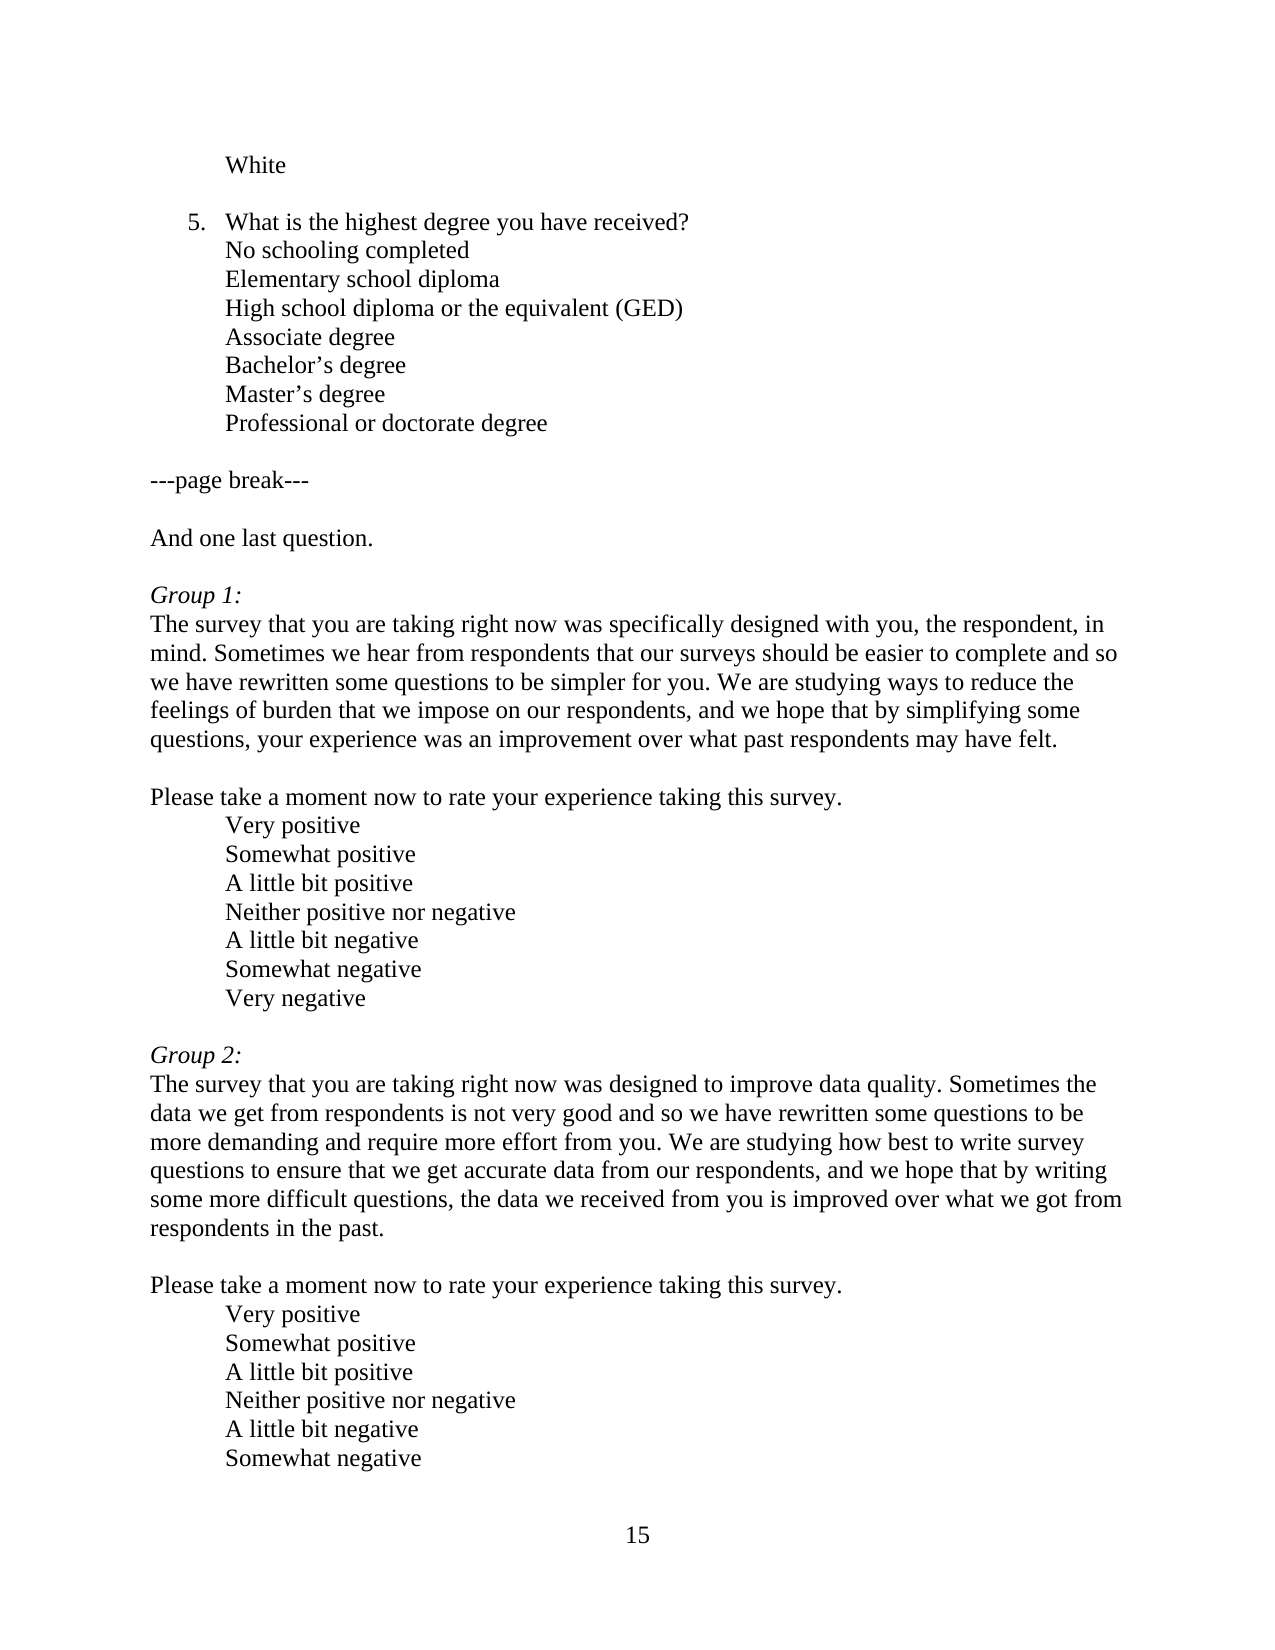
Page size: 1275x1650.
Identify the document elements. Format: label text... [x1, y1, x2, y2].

text A little bit negative [225, 1414, 1125, 1443]
text Neither positive nor negative [225, 897, 1125, 926]
text Somewhat negative [225, 954, 1125, 983]
text Group 2: [150, 1041, 1125, 1069]
list Associate degree [225, 322, 1125, 351]
list High school diploma or the equivalent (GED) [225, 293, 1125, 322]
text Somewhat positive [225, 839, 1125, 868]
text A little bit positive [225, 868, 1125, 897]
text Somewhat positive [225, 1328, 1125, 1357]
text Very positive [225, 1299, 1125, 1328]
text Somewhat negative [225, 1443, 1125, 1472]
text Group 1: [150, 581, 1125, 609]
text A little bit positive [225, 1357, 1125, 1386]
text Please take a moment now to rate your experience taking this survey. [150, 782, 1125, 811]
text Very negative [225, 983, 1125, 1012]
text ---page break--- [150, 466, 1125, 494]
text Elementary school diploma [150, 264, 1125, 293]
text Very positive [225, 811, 1125, 839]
list Professional or doctorate degree [225, 408, 1125, 437]
text Neither positive nor negative [225, 1386, 1125, 1414]
list No schooling completed [225, 236, 1125, 264]
text And one last question. [150, 523, 1125, 552]
text The survey that you are taking right now was specifically designed with you, the respondent, in mind. Sometimes we hear from respondents that our surveys should be easier to complete and so we have rewritten some questions to be simpler for you. We are studying ways to reduce the feelings of burden that we impose on our respondents, and we hope that by simplifying some questions, your experience was an improvement over what past respondents may have felt. [150, 609, 1125, 753]
list What is the highest degree you have received? [187, 207, 1125, 236]
list White [225, 150, 1125, 207]
text The survey that you are taking right now was designed to improve data quality. Sometimes the data we get from respondents is not very good and so we have rewritten some questions to be more demanding and require more effort from you. We are studying how best to write survey questions to ensure that we get accurate data from our respondents, and we hope that by writing some more difficult questions, the data we received from you is improved over what we got from respondents in the past. [150, 1069, 1125, 1242]
list Master’s degree [225, 379, 1125, 408]
text A little bit negative [225, 926, 1125, 954]
list Bachelor’s degree [225, 351, 1125, 379]
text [150, 1271, 1125, 1299]
